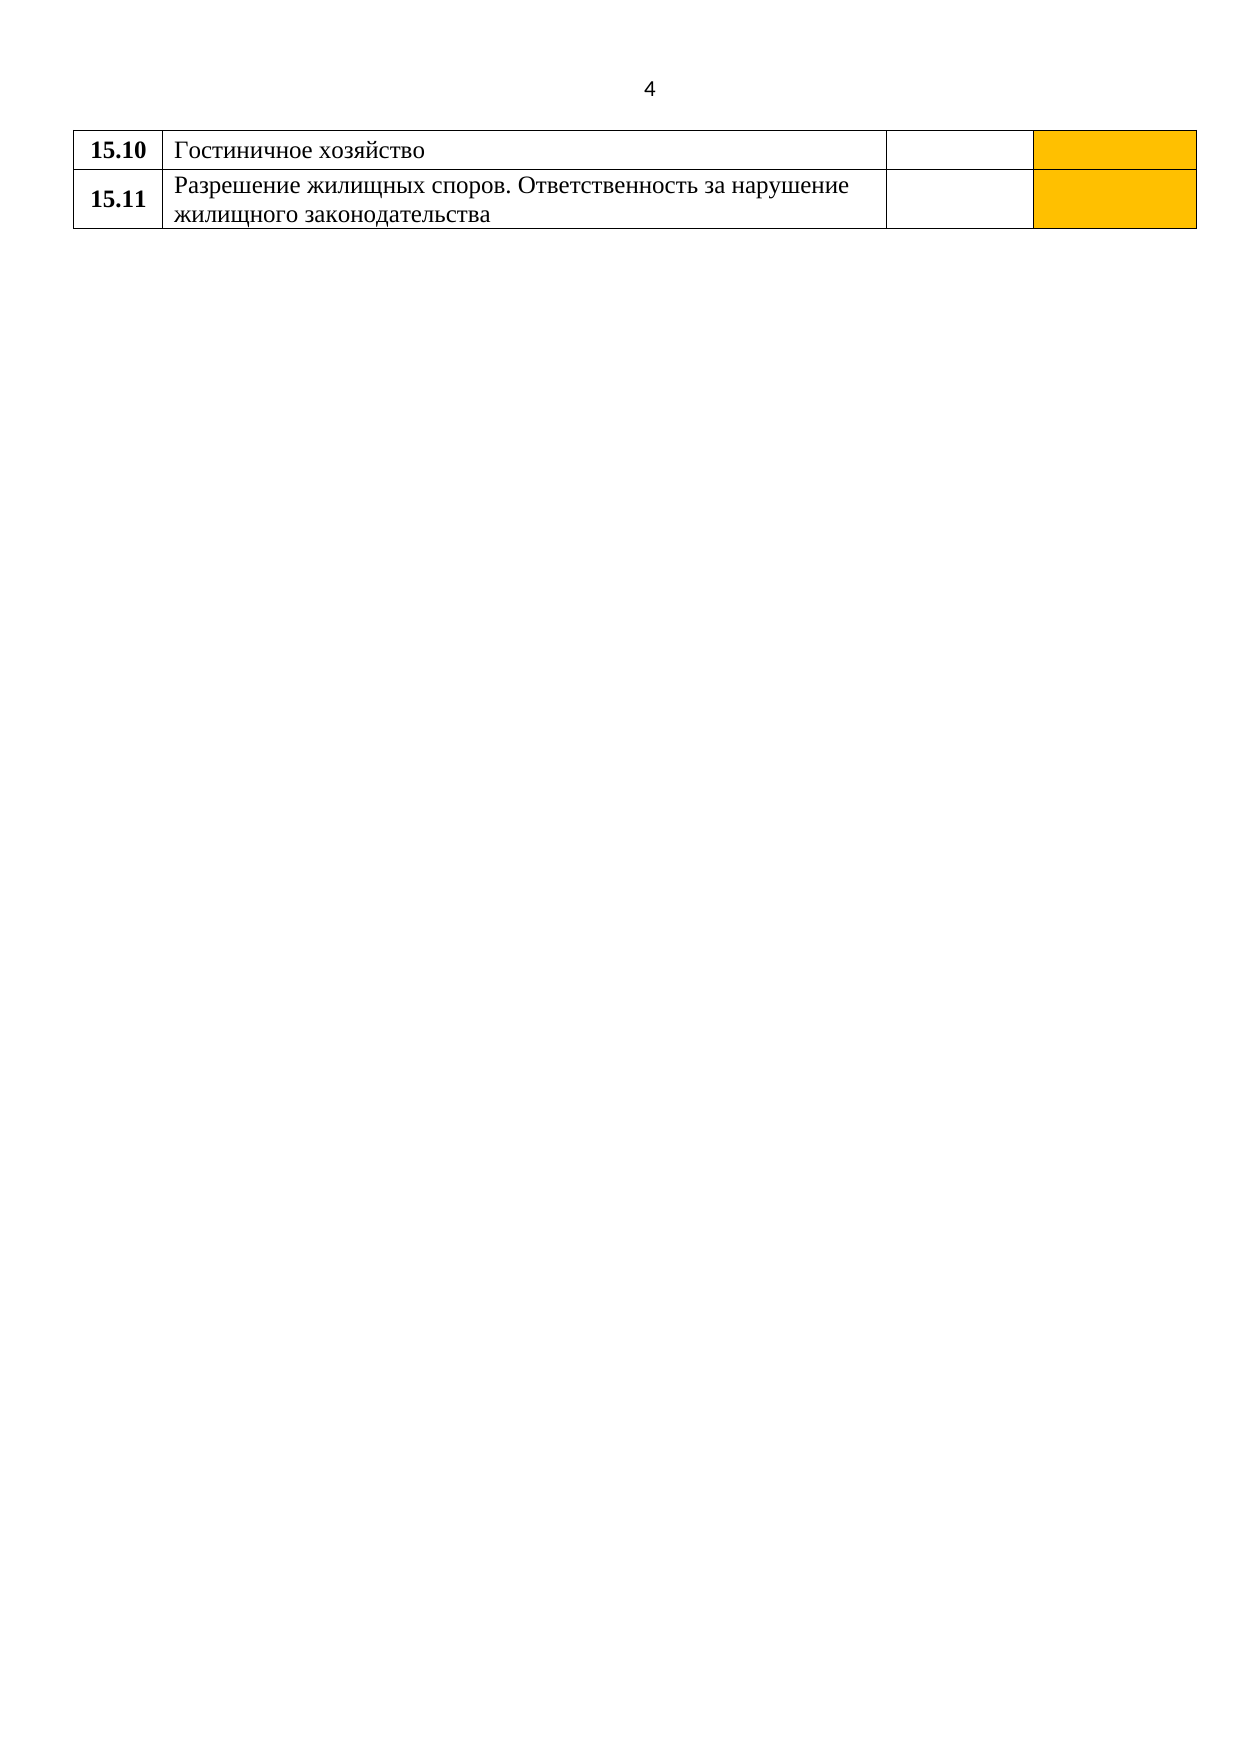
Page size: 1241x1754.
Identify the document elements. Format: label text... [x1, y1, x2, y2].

table_cell 15.11 [74, 170, 162, 228]
table_cell [887, 131, 1033, 169]
table_cell [1034, 131, 1196, 169]
table_cell [1034, 170, 1196, 228]
table_cell 15.10 [74, 131, 162, 169]
table_cell [887, 170, 1033, 228]
table_cell Гостиничное хозяйство [163, 131, 886, 169]
table_cell Разрешение жилищных споров. Ответственность за нарушение жилищного законодательства [163, 170, 886, 228]
